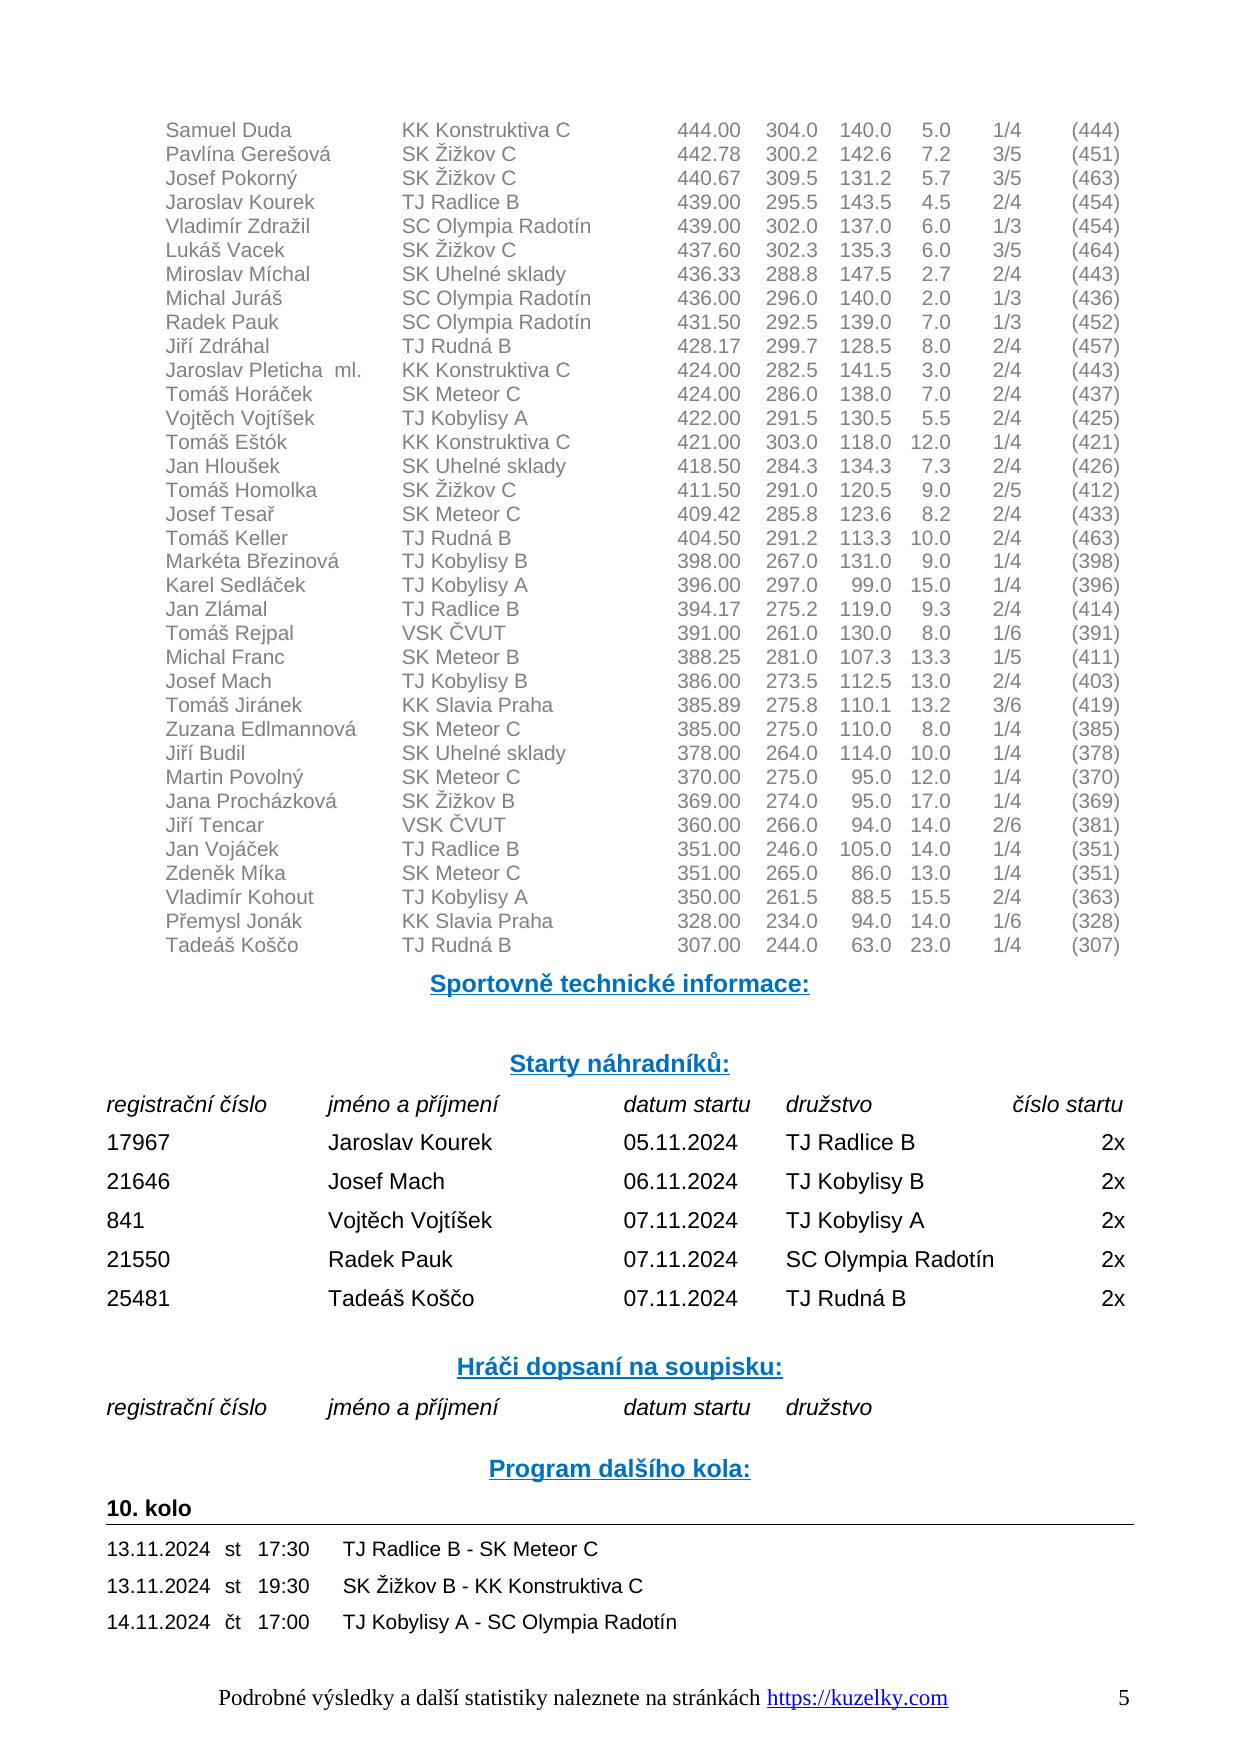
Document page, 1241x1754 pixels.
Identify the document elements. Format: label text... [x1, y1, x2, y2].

text Hráči dopsaní na soupisku: [94, 1324, 1145, 1381]
text 10. kolo [106, 1495, 1134, 1524]
text Lukáš Vacek SK Žižkov C 437.60 302.3 135.3 6.0 3/5 (464) [106, 238, 1134, 262]
text Tomáš Horáček SK Meteor C 424.00 286.0 138.0 7.0 2/4 (437) [106, 382, 1134, 406]
text 841 Vojtěch Vojtíšek 07.11.2024 TJ Kobylisy A 2x [106, 1207, 1134, 1233]
text Markéta Březinová TJ Kobylisy B 398.00 267.0 131.0 9.0 1/4 (398) [106, 549, 1134, 573]
text Jaroslav Kourek TJ Radlice B 439.00 295.5 143.5 4.5 2/4 (454) [106, 190, 1134, 214]
text Karel Sedláček TJ Kobylisy A 396.00 297.0 99.0 15.0 1/4 (396) [106, 573, 1134, 597]
text registrační číslo jméno a příjmení datum startu družstvo číslo startu [106, 1091, 1134, 1117]
text Tomáš Jiránek KK Slavia Praha 385.89 275.8 110.1 13.2 3/6 (419) [106, 693, 1134, 717]
text Přemysl Jonák KK Slavia Praha 328.00 234.0 94.0 14.0 1/6 (328) [106, 909, 1134, 933]
text 21550 Radek Pauk 07.11.2024 SC Olympia Radotín 2x [106, 1246, 1134, 1272]
text Josef Tesař SK Meteor C 409.42 285.8 123.6 8.2 2/4 (433) [106, 501, 1134, 525]
text Samuel Duda KK Konstruktiva C 444.00 304.0 140.0 5.0 1/4 (444) [106, 118, 1134, 142]
text Starty náhradníků: [94, 1049, 1145, 1078]
text Jan Zlámal TJ Radlice B 394.17 275.2 119.0 9.3 2/4 (414) [106, 597, 1134, 621]
text Vojtěch Vojtíšek TJ Kobylisy A 422.00 291.5 130.5 5.5 2/4 (425) [106, 406, 1134, 429]
text 17967 Jaroslav Kourek 05.11.2024 TJ Radlice B 2x [106, 1129, 1134, 1156]
text 13.11.2024 st 17:30 TJ Radlice B - SK Meteor C [106, 1537, 1134, 1561]
text Jan Vojáček TJ Radlice B 351.00 246.0 105.0 14.0 1/4 (351) [106, 837, 1134, 861]
text Tomáš Keller TJ Rudná B 404.50 291.2 113.3 10.0 2/4 (463) [106, 525, 1134, 549]
text Jiří Budil SK Uhelné sklady 378.00 264.0 114.0 10.0 1/4 (378) [106, 741, 1134, 765]
text Jaroslav Pleticha ml. KK Konstruktiva C 424.00 282.5 141.5 3.0 2/4 (443) [106, 358, 1134, 382]
text Vladimír Zdražil SC Olympia Radotín 439.00 302.0 137.0 6.0 1/3 (454) [106, 214, 1134, 238]
text Radek Pauk SC Olympia Radotín 431.50 292.5 139.0 7.0 1/3 (452) [106, 310, 1134, 334]
text 25481 Tadeáš Koščo 07.11.2024 TJ Rudná B 2x [106, 1285, 1134, 1311]
text Michal Juráš SC Olympia Radotín 436.00 296.0 140.0 2.0 1/3 (436) [106, 286, 1134, 310]
text Tomáš Homolka SK Žižkov C 411.50 291.0 120.5 9.0 2/5 (412) [106, 477, 1134, 501]
text Program dalšího kola: [94, 1454, 1145, 1483]
text Jan Hloušek SK Uhelné sklady 418.50 284.3 134.3 7.3 2/4 (426) [106, 453, 1134, 477]
text Josef Pokorný SK Žižkov C 440.67 309.5 131.2 5.7 3/5 (463) [106, 166, 1134, 190]
text Josef Mach TJ Kobylisy B 386.00 273.5 112.5 13.0 2/4 (403) [106, 669, 1134, 693]
text Michal Franc SK Meteor B 388.25 281.0 107.3 13.3 1/5 (411) [106, 645, 1134, 669]
text 13.11.2024 st 19:30 SK Žižkov B - KK Konstruktiva C [106, 1574, 1134, 1598]
text Jana Procházková SK Žižkov B 369.00 274.0 95.0 17.0 1/4 (369) [106, 789, 1134, 813]
text Miroslav Míchal SK Uhelné sklady 436.33 288.8 147.5 2.7 2/4 (443) [106, 262, 1134, 286]
text 21646 Josef Mach 06.11.2024 TJ Kobylisy B 2x [106, 1168, 1134, 1194]
text registrační číslo jméno a příjmení datum startu družstvo [106, 1394, 1134, 1420]
text Sportovně technické informace: [94, 969, 1145, 998]
text Zuzana Edlmannová SK Meteor C 385.00 275.0 110.0 8.0 1/4 (385) [106, 717, 1134, 741]
text Tadeáš Koščo TJ Rudná B 307.00 244.0 63.0 23.0 1/4 (307) [106, 933, 1134, 957]
text Pavlína Gerešová SK Žižkov C 442.78 300.2 142.6 7.2 3/5 (451) [106, 142, 1134, 166]
text Jiří Zdráhal TJ Rudná B 428.17 299.7 128.5 8.0 2/4 (457) [106, 334, 1134, 358]
text Martin Povolný SK Meteor C 370.00 275.0 95.0 12.0 1/4 (370) [106, 765, 1134, 789]
text Zdeněk Míka SK Meteor C 351.00 265.0 86.0 13.0 1/4 (351) [106, 861, 1134, 885]
text Tomáš Rejpal VSK ČVUT 391.00 261.0 130.0 8.0 1/6 (391) [106, 621, 1134, 645]
text Tomáš Eštók KK Konstruktiva C 421.00 303.0 118.0 12.0 1/4 (421) [106, 429, 1134, 453]
text Vladimír Kohout TJ Kobylisy A 350.00 261.5 88.5 15.5 2/4 (363) [106, 885, 1134, 909]
text Jiří Tencar VSK ČVUT 360.00 266.0 94.0 14.0 2/6 (381) [106, 813, 1134, 837]
text 14.11.2024 čt 17:00 TJ Kobylisy A - SC Olympia Radotín [106, 1610, 1134, 1634]
